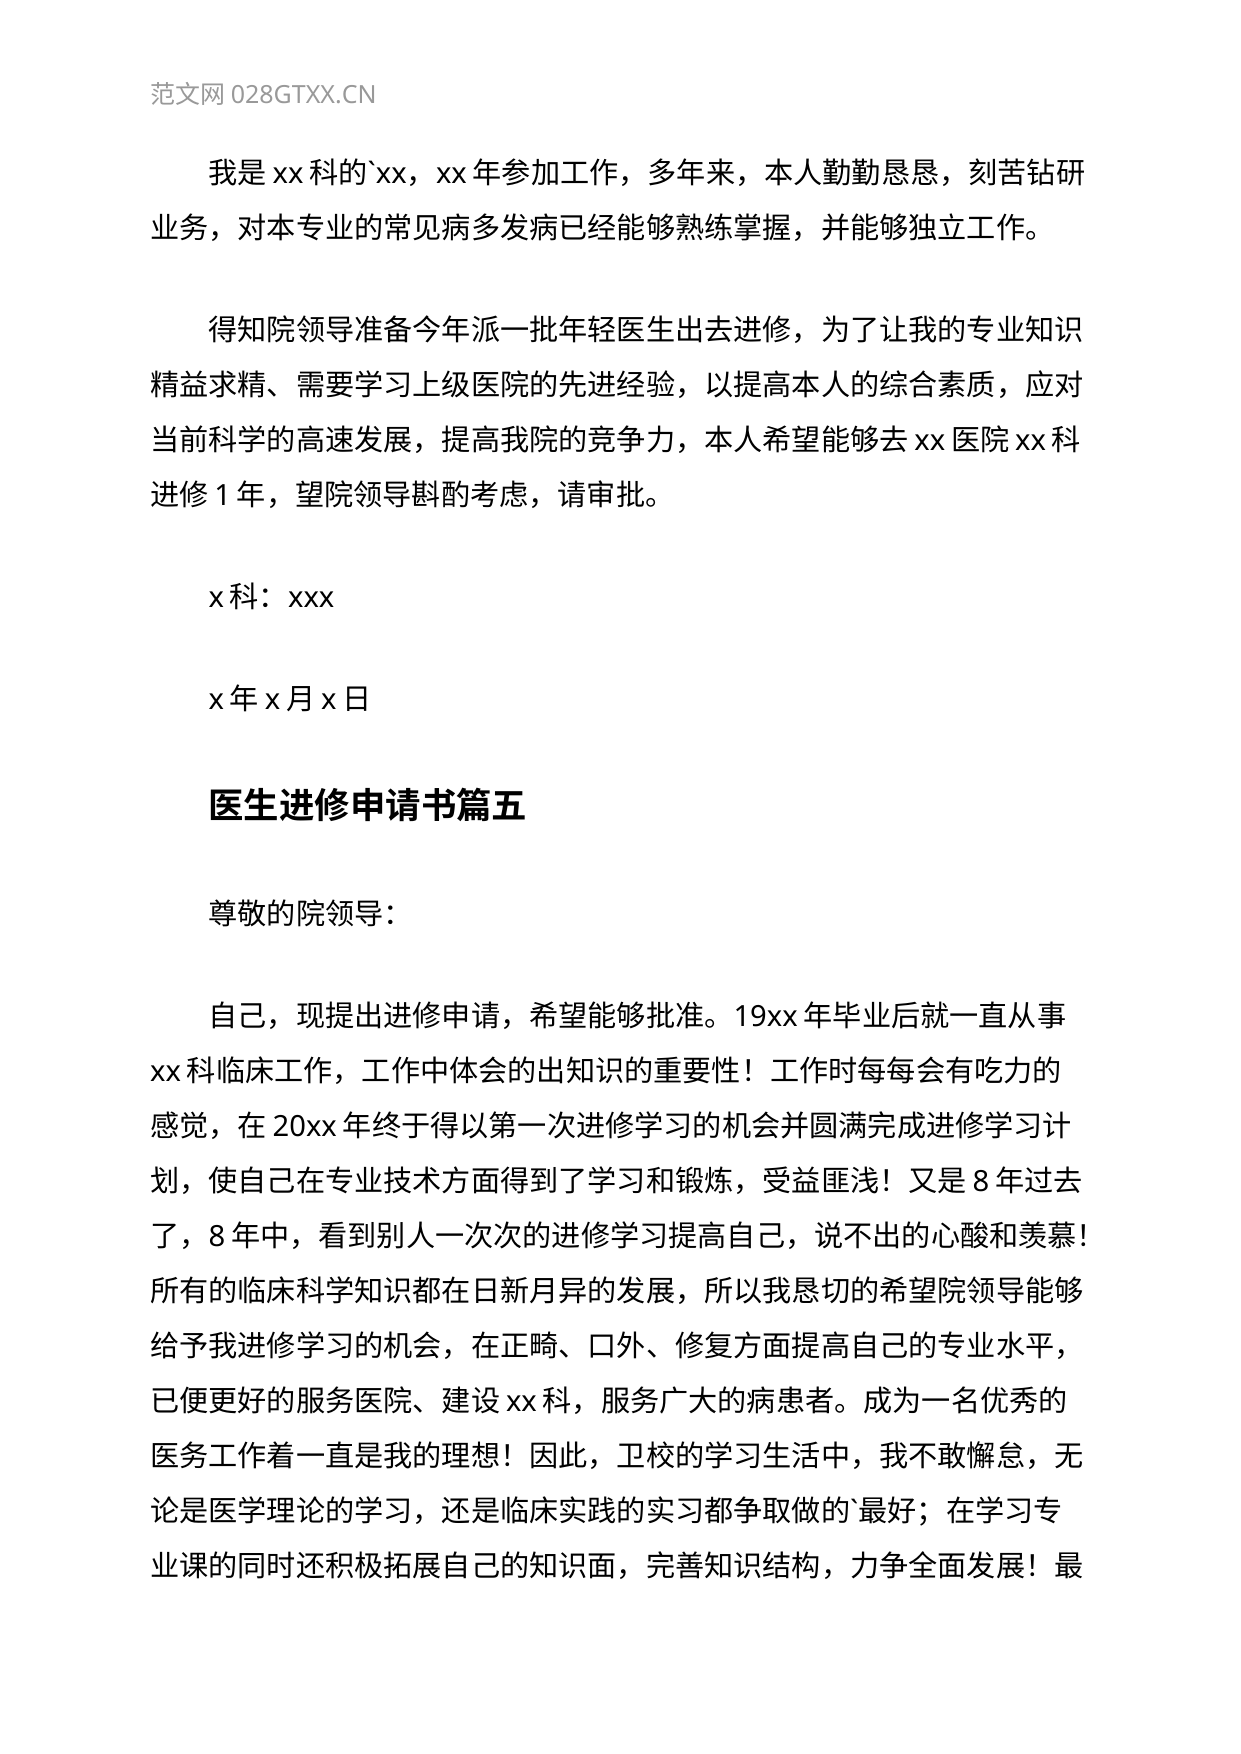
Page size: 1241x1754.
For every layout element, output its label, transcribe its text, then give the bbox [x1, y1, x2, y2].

text x年x月x日 [150, 676, 1090, 718]
text 得知院领导准备今年派一批年轻医生出去进修，为了让我的专业知识精益求精、需要学习上级医院的先进经验，以提高本人的综合素质，应对当前科学的高速发展，提高我院的竞争力，本人希望能够去xx医院xx科进修1年，望院领导斟酌考虑，请审批。 [150, 307, 1090, 514]
text 我是xx科的`xx，xx年参加工作，多年来，本人勤勤恳恳，刻苦钻研业务，对本专业的常见病多发病已经能够熟练掌握，并能够独立工作。 [150, 150, 1090, 247]
text 医生进修申请书篇五 [150, 777, 1090, 829]
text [150, 993, 1090, 1585]
text x科：xxx [150, 573, 1090, 616]
text 尊敬的院领导： [150, 891, 1090, 933]
